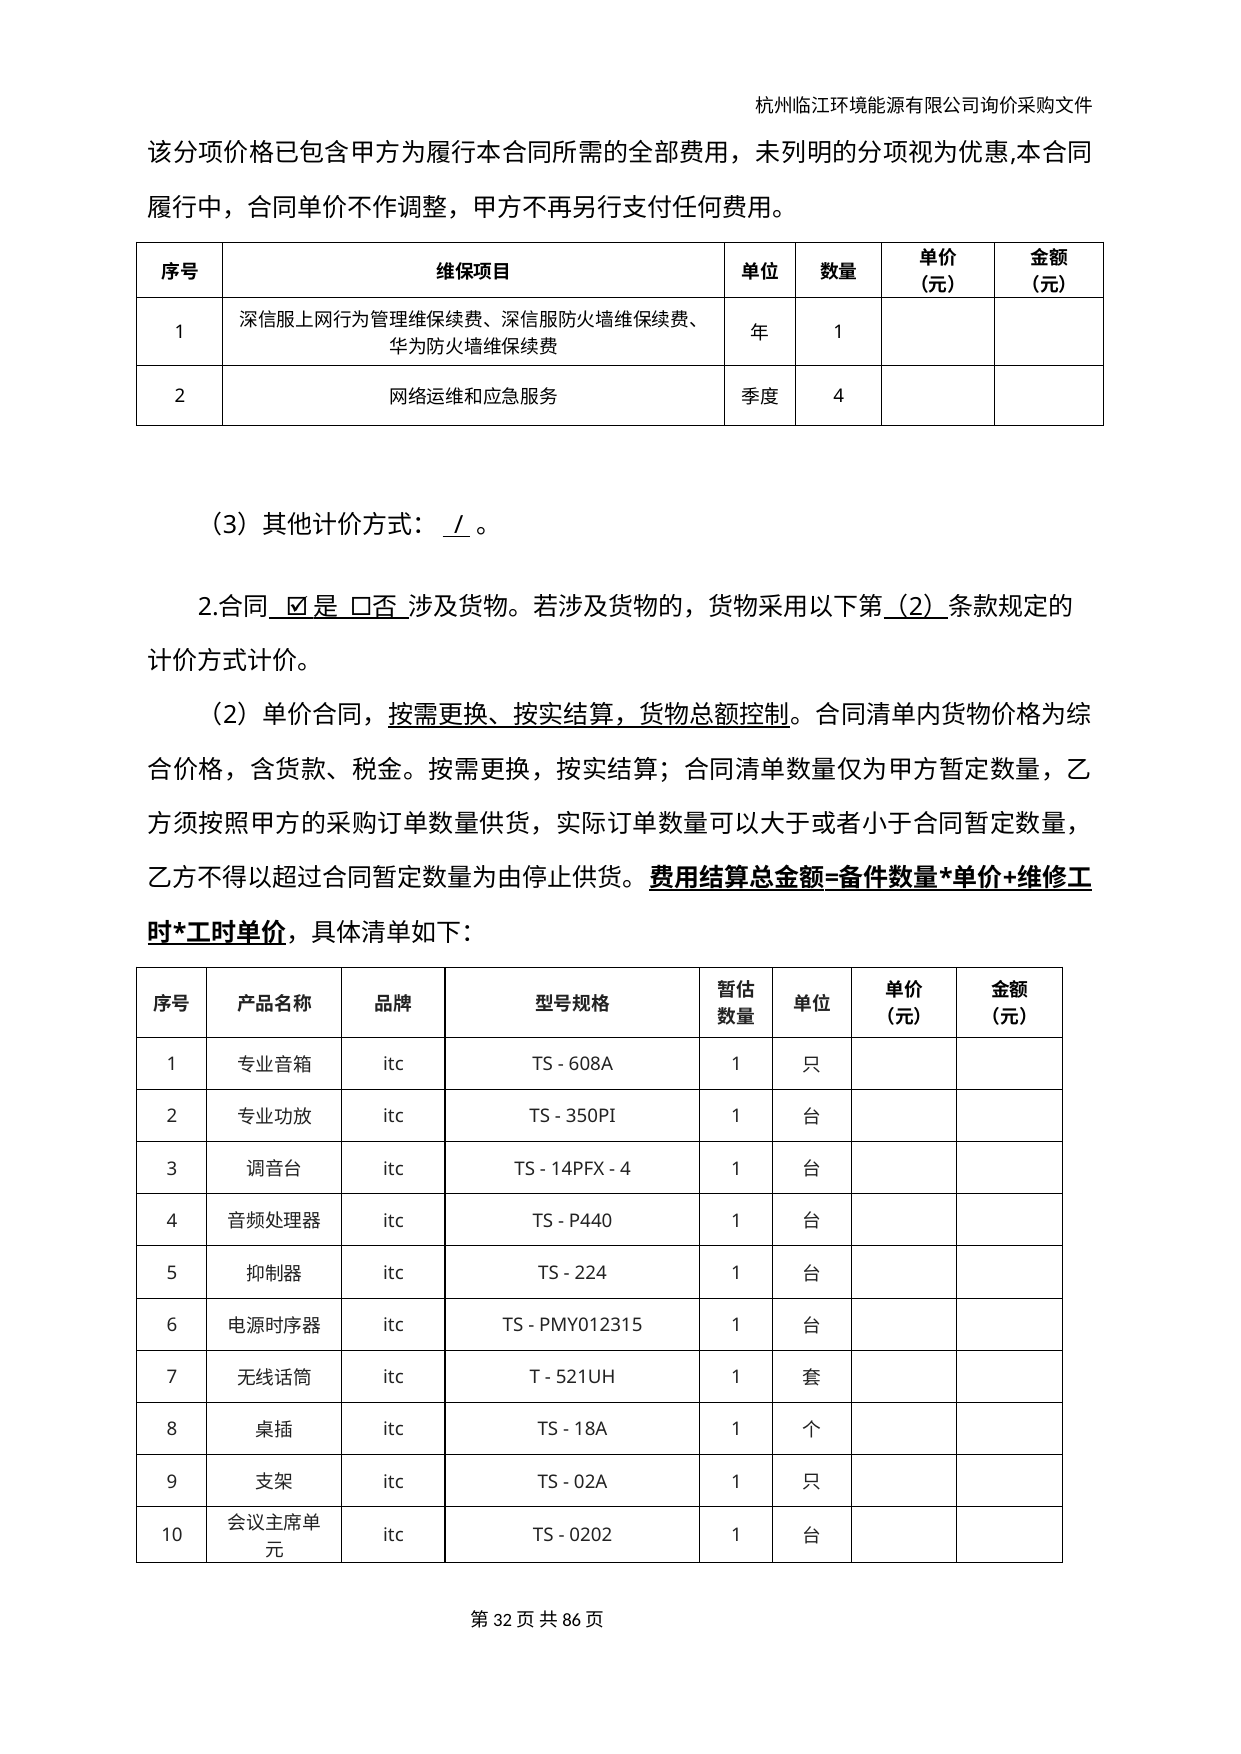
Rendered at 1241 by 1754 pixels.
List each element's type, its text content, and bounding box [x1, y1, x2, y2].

table_cell itc [342, 1142, 444, 1193]
table_cell 1 [700, 1246, 772, 1297]
table_header 品牌 [342, 968, 444, 1037]
table_cell [852, 1351, 956, 1402]
table_cell 3 [137, 1142, 206, 1193]
table_cell [852, 1299, 956, 1350]
table_cell 音频处理器 [207, 1194, 341, 1245]
table_cell TS - P440 [446, 1194, 699, 1245]
table_cell 1 [137, 1038, 206, 1089]
table_cell 1 [700, 1403, 772, 1454]
table_cell [957, 1090, 1062, 1141]
table_cell [852, 1507, 956, 1562]
table_cell [852, 1142, 956, 1193]
table_header 暂估数量 [700, 968, 772, 1037]
table_cell itc [342, 1194, 444, 1245]
table_cell 台 [773, 1246, 851, 1297]
table_cell 桌插 [207, 1403, 341, 1454]
table_cell 1 [700, 1455, 772, 1506]
table_cell [957, 1299, 1062, 1350]
table_cell 无线话筒 [207, 1351, 341, 1402]
table_cell 专业音箱 [207, 1038, 341, 1089]
table_cell 1 [137, 298, 222, 365]
table_cell 支架 [207, 1455, 341, 1506]
table_cell 6 [137, 1299, 206, 1350]
table_cell itc [342, 1507, 444, 1562]
table_cell 只 [773, 1455, 851, 1506]
table_cell 季度 [725, 366, 795, 425]
table_header 产品名称 [207, 968, 341, 1037]
table_cell [995, 366, 1103, 425]
table_cell 2 [137, 366, 222, 425]
table_cell [957, 1246, 1062, 1297]
table_cell 台 [773, 1507, 851, 1562]
table_cell 台 [773, 1090, 851, 1141]
table_cell 抑制器 [207, 1246, 341, 1297]
table_cell [852, 1455, 956, 1506]
table_cell itc [342, 1403, 444, 1454]
table_cell 年 [725, 298, 795, 365]
table_cell itc [342, 1038, 444, 1089]
table_cell [852, 1090, 956, 1141]
table_cell 8 [137, 1403, 206, 1454]
table_cell 只 [773, 1038, 851, 1089]
table_cell 1 [700, 1142, 772, 1193]
table_header 单位 [725, 243, 795, 297]
table_cell 1 [700, 1351, 772, 1402]
table_cell 1 [700, 1194, 772, 1245]
table_cell 台 [773, 1299, 851, 1350]
table_header 数量 [796, 243, 881, 297]
table_cell 1 [700, 1038, 772, 1089]
table_cell 深信服上网行为管理维保续费、深信服防火墙维保续费、华为防火墙维保续费 [223, 298, 724, 365]
table_cell [852, 1403, 956, 1454]
table_cell [852, 1246, 956, 1297]
table_cell 台 [773, 1194, 851, 1245]
table_cell [882, 366, 994, 425]
text 2.合同 是 否 涉及货物。若涉及货物的，货物采用以下第（2）条款规定的计价方式计价。 [148, 586, 1092, 677]
table_header 序号 [137, 243, 222, 297]
table_header 单价（元） [882, 243, 994, 297]
text （2）单价合同，按需更换、按实结算，货物总额控制。合同清单内货物价格为综合价格，含货款、税金。按需更换，按实结算；合同清单数量仅为甲方暂定数量，乙方须按照甲方的采购订单数量供货，实际订单数量可以大于或者小于合同暂定数量，乙方不得以超过合同暂定数量为由停止供货。费用结算总金额=备件数量*单价+维修工时*工时单价，具体清单如下： [148, 695, 1092, 948]
table_cell 个 [773, 1403, 851, 1454]
table_cell TS - 608A [446, 1038, 699, 1089]
table_cell itc [342, 1299, 444, 1350]
table_cell TS - 14PFX - 4 [446, 1142, 699, 1193]
table_cell [957, 1194, 1062, 1245]
table_cell [995, 298, 1103, 365]
table_cell 电源时序器 [207, 1299, 341, 1350]
table_cell 4 [796, 366, 881, 425]
table_cell itc [342, 1455, 444, 1506]
table_cell TS - 0202 [446, 1507, 699, 1562]
table_cell 5 [137, 1246, 206, 1297]
table_header 型号规格 [446, 968, 699, 1037]
table_header 单位 [773, 968, 851, 1037]
table_cell itc [342, 1090, 444, 1141]
table_cell 网络运维和应急服务 [223, 366, 724, 425]
subtitle （3）其他计价方式： / 。 [148, 504, 1092, 541]
table_header 金额（元） [957, 968, 1062, 1037]
table_cell [957, 1142, 1062, 1193]
table_header 单价（元） [852, 968, 956, 1037]
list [148, 133, 1092, 223]
table_header 序号 [137, 968, 206, 1037]
table_cell [852, 1194, 956, 1245]
table_cell 会议主席单元 [207, 1507, 341, 1562]
table_cell 专业功放 [207, 1090, 341, 1141]
table_cell TS - 18A [446, 1403, 699, 1454]
table_cell [852, 1038, 956, 1089]
table_cell 调音台 [207, 1142, 341, 1193]
table_header 维保项目 [223, 243, 724, 297]
table_cell TS - 02A [446, 1455, 699, 1506]
table_cell [957, 1403, 1062, 1454]
table_cell itc [342, 1351, 444, 1402]
table_cell itc [342, 1246, 444, 1297]
table_cell 1 [700, 1507, 772, 1562]
table_cell 7 [137, 1351, 206, 1402]
table_cell [957, 1507, 1062, 1562]
table_cell [957, 1455, 1062, 1506]
table_cell TS - PMY012315 [446, 1299, 699, 1350]
table_cell [957, 1038, 1062, 1089]
table_cell 1 [700, 1299, 772, 1350]
table_cell 套 [773, 1351, 851, 1402]
table_cell T - 521UH [446, 1351, 699, 1402]
table_cell TS - 350PI [446, 1090, 699, 1141]
table_cell 9 [137, 1455, 206, 1506]
table_cell 1 [796, 298, 881, 365]
table_cell 4 [137, 1194, 206, 1245]
table_cell TS - 224 [446, 1246, 699, 1297]
table_cell 台 [773, 1142, 851, 1193]
table_cell 1 [700, 1090, 772, 1141]
table_cell [882, 298, 994, 365]
table_cell 10 [137, 1507, 206, 1562]
table_cell 2 [137, 1090, 206, 1141]
table_header 金额（元） [995, 243, 1103, 297]
table_cell [957, 1351, 1062, 1402]
